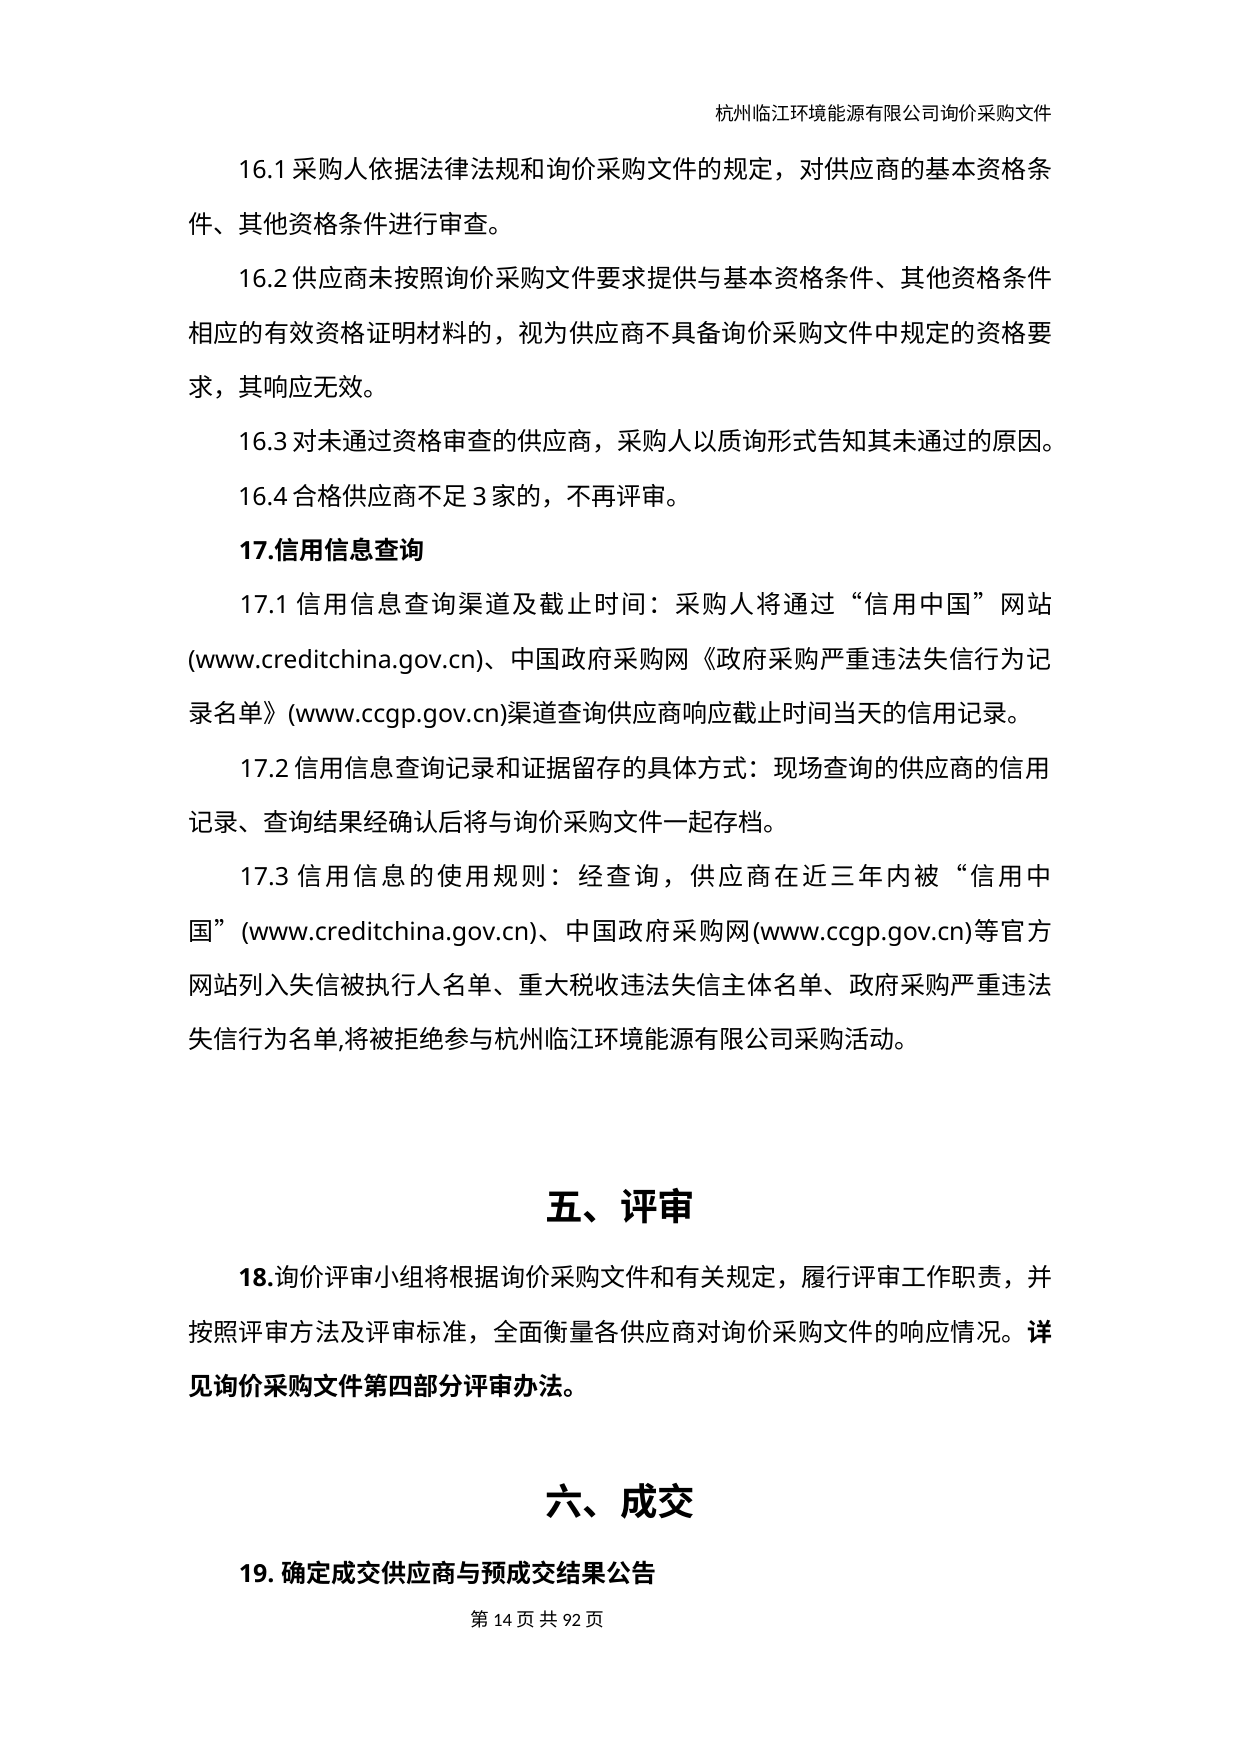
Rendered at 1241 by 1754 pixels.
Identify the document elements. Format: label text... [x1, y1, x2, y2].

text 18.询价评审小组将根据询价采购文件和有关规定，履行评审工作职责，并按照评审方法及评审标准，全面衡量各供应商对询价采购文件的响应情况。详见询价采购文件第四部分评审办法。 [188, 1258, 1052, 1403]
text 16.2供应商未按照询价采购文件要求提供与基本资格条件、其他资格条件相应的有效资格证明材料的，视为供应商不具备询价采购文件中规定的资格要求，其响应无效。 [188, 259, 1052, 404]
text 五、评审 [188, 1176, 1052, 1231]
text 16.1采购人依据法律法规和询价采购文件的规定，对供应商的基本资格条件、其他资格条件进行审查。 [188, 150, 1052, 241]
text 六、成交 [188, 1472, 1052, 1526]
text 19. 确定成交供应商与预成交结果公告 [188, 1553, 1052, 1589]
text 16.4合格供应商不足3家的，不再评审。 [188, 476, 1052, 512]
text 17.2信用信息查询记录和证据留存的具体方式：现场查询的供应商的信用记录、查询结果经确认后将与询价采购文件一起存档。 [188, 748, 1052, 839]
text 17.3信用信息的使用规则：经查询，供应商在近三年内被“信用中国”(www.creditchina.gov.cn)、中国政府采购网(www.ccgp.gov.cn)等官方网站列入失信被执行人名单、重大税收违法失信主体名单、政府采购严重违法失信行为名单,将被拒绝参与杭州临江环境能源有限公司采购活动。 [188, 857, 1052, 1056]
text 16.3对未通过资格审查的供应商，采购人以质询形式告知其未通过的原因。 [188, 422, 1052, 458]
text 17.1信用信息查询渠道及截止时间：采购人将通过“信用中国”网站(www.creditchina.gov.cn)、中国政府采购网《政府采购严重违法失信行为记录名单》(www.ccgp.gov.cn)渠道查询供应商响应截止时间当天的信用记录。 [188, 585, 1052, 730]
text 17.信用信息查询 [188, 531, 1052, 567]
